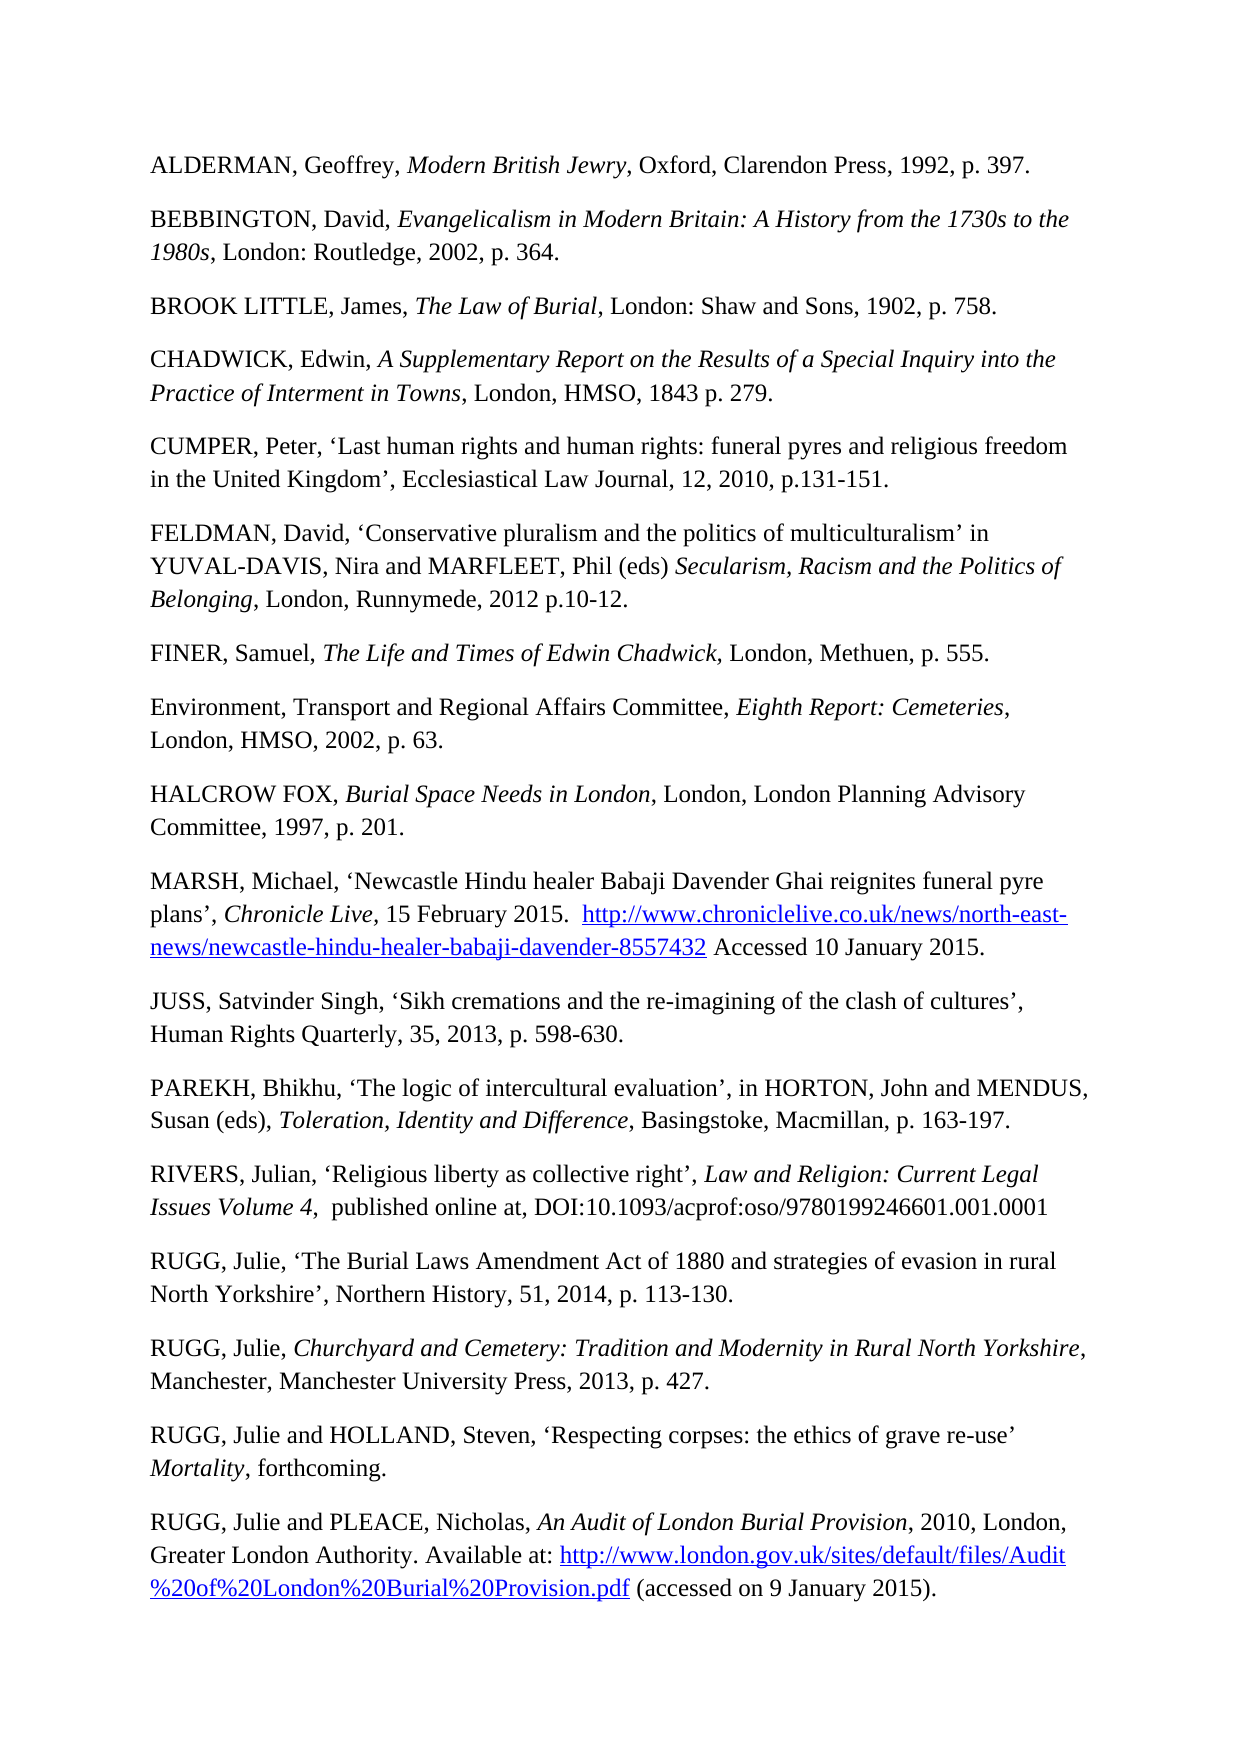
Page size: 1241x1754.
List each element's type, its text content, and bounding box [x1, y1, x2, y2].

text FELDMAN, David, ‘Conservative pluralism and the politics of multiculturalism’ in YUVAL-DAVIS, Nira and MARFLEET, Phil (eds) Secularism, Racism and the Politics of Belonging, London, Runnymede, 2012 p.10-12. [150, 518, 1090, 613]
text RUGG, Julie and PLEACE, Nicholas, An Audit of London Burial Provision, 2010, London, Greater London Authority. Available at: http://www.london.gov.uk/sites/default/files/Audit%20of%20London%20Burial%20Provision.pdf (accessed on 9 January 2015). [150, 1507, 1090, 1602]
text RUGG, Julie and HOLLAND, Steven, ‘Respecting corpses: the ethics of grave re-use’ Mortality, forthcoming. [150, 1420, 1090, 1482]
text JUSS, Satvinder Singh, ‘Sikh cremations and the re-imagining of the clash of cultures’, Human Rights Quarterly, 35, 2013, p. 598-630. [150, 986, 1090, 1047]
text BROOK LITTLE, James, The Law of Burial, London: Shaw and Sons, 1902, p. 758. [150, 291, 1090, 319]
text HALCROW FOX, Burial Space Needs in London, London, London Planning Advisory Committee, 1997, p. 201. [150, 779, 1090, 841]
text RIVERS, Julian, ‘Religious liberty as collective right’, Law and Religion: Current Legal Issues Volume 4, published online at, DOI:10.1093/acprof:oso/9780199246601.001.0001 [150, 1159, 1090, 1221]
text Environment, Transport and Regional Affairs Committee, Eighth Report: Cemeteries, London, HMSO, 2002, p. 63. [150, 692, 1090, 754]
text PAREKH, Bhikhu, ‘The logic of intercultural evaluation’, in HORTON, John and MENDUS, Susan (eds), Toleration, Identity and Difference, Basingstoke, Macmillan, p. 163-197. [150, 1073, 1090, 1134]
text RUGG, Julie, ‘The Burial Laws Amendment Act of 1880 and strategies of evasion in rural North Yorkshire’, Northern History, 51, 2014, p. 113-130. [150, 1246, 1090, 1308]
text ALDERMAN, Geoffrey, Modern British Jewry, Oxford, Clarendon Press, 1992, p. 397. [150, 150, 1090, 179]
text MARSH, Michael, ‘Newcastle Hindu healer Babaji Davender Ghai reignites funeral pyre plans’, Chronicle Live, 15 February 2015. http://www.chroniclelive.co.uk/news/north-east-news/newcastle-hindu-healer-babaji-davender-8557432 Accessed 10 January 2015. [150, 866, 1090, 961]
text BEBBINGTON, David, Evangelicalism in Modern Britain: A History from the 1730s to the 1980s, London: Routledge, 2002, p. 364. [150, 204, 1090, 266]
text CUMPER, Peter, ‘Last human rights and human rights: funeral pyres and religious freedom in the United Kingdom’, Ecclesiastical Law Journal, 12, 2010, p.131-151. [150, 431, 1090, 493]
text FINER, Samuel, The Life and Times of Edwin Chadwick, London, Methuen, p. 555. [150, 638, 1090, 667]
text RUGG, Julie, Churchyard and Cemetery: Tradition and Modernity in Rural North Yorkshire, Manchester, Manchester University Press, 2013, p. 427. [150, 1333, 1090, 1395]
text CHADWICK, Edwin, A Supplementary Report on the Results of a Special Inquiry into the Practice of Interment in Towns, London, HMSO, 1843 p. 279. [150, 344, 1090, 406]
